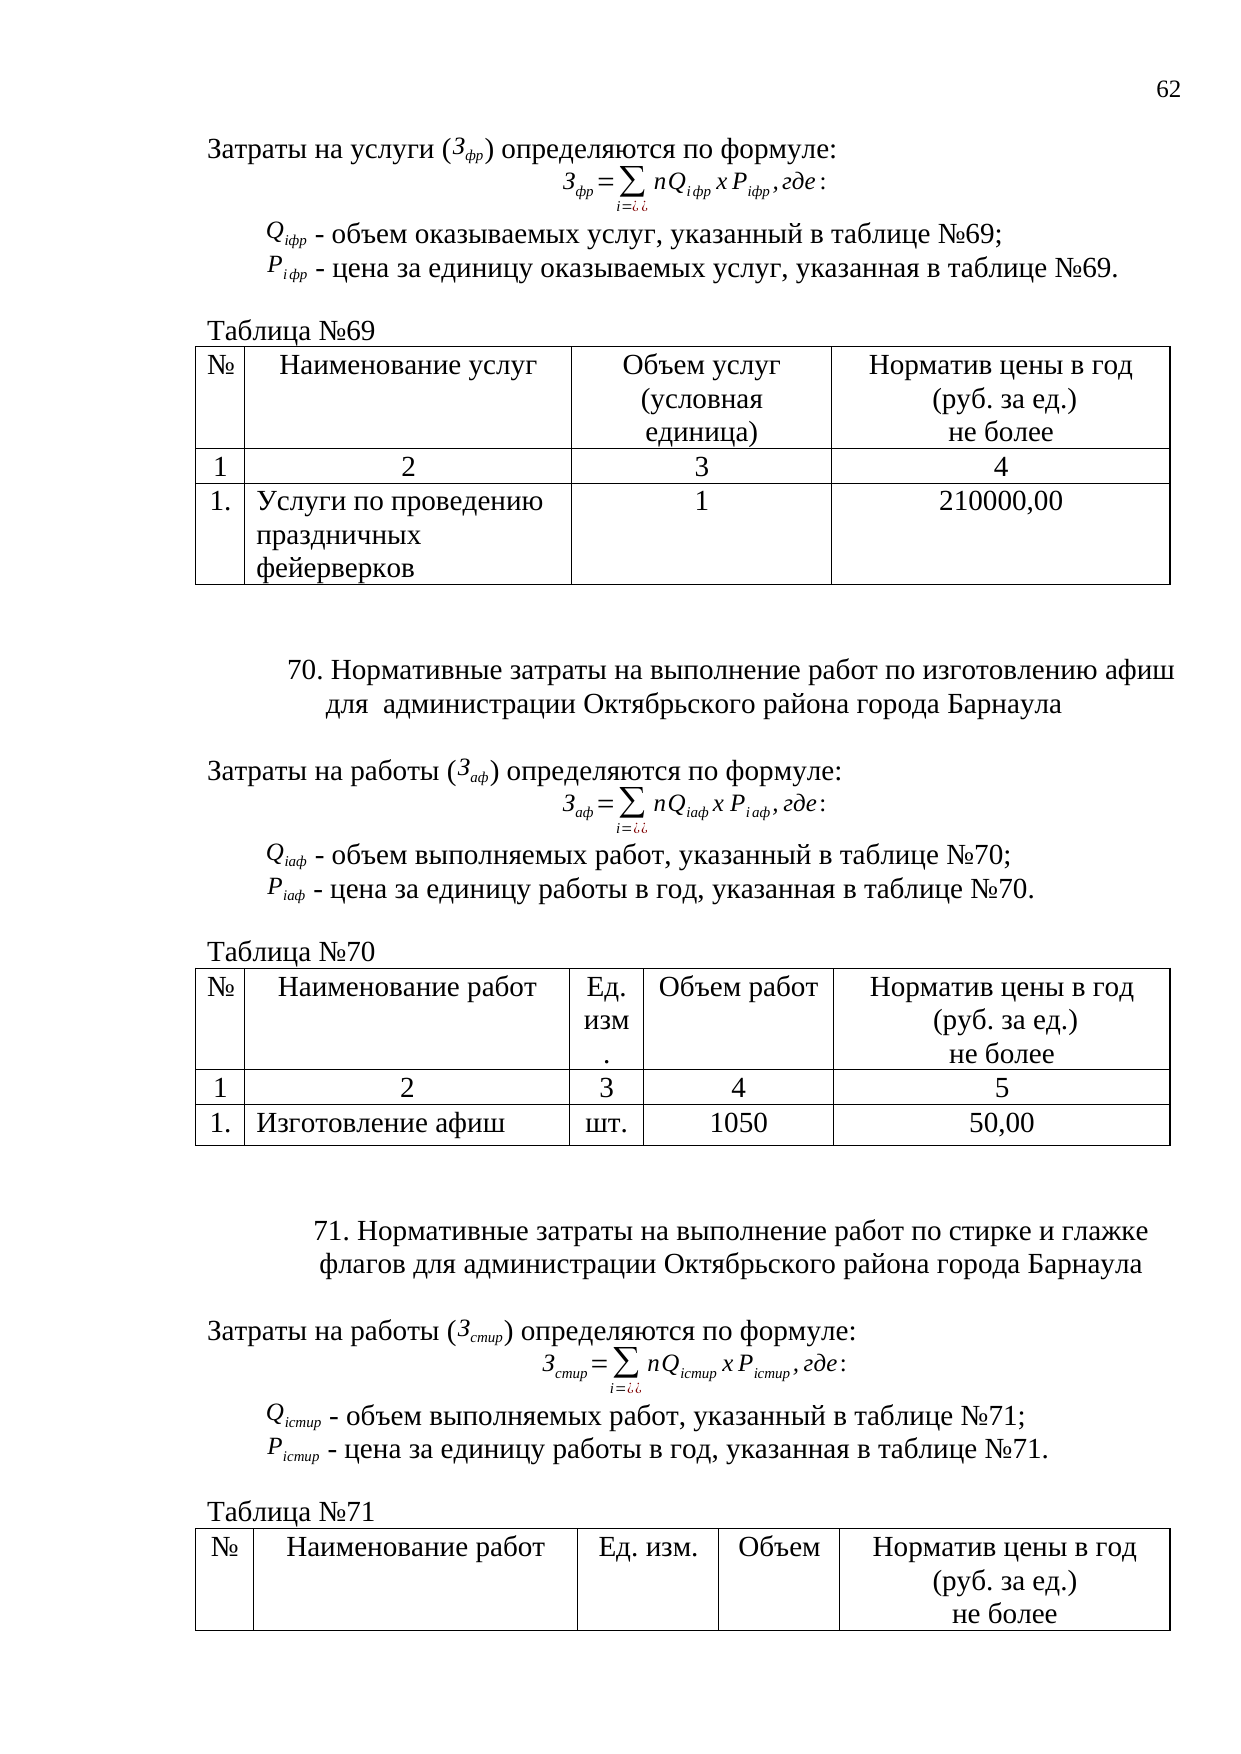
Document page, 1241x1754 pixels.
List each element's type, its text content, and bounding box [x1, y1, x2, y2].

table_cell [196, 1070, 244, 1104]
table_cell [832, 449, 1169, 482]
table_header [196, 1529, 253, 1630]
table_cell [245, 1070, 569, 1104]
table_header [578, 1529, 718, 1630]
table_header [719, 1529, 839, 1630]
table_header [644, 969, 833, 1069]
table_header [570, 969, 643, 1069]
text 70. Нормативные затраты на выполнение работ по изготовлению афиш для администрации Октябрьского района города Барнаула [207, 652, 1181, 719]
text - цена за единицу работы в год, указанная в таблице №71. [207, 1432, 1181, 1466]
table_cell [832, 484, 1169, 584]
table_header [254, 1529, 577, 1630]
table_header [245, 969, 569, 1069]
text - объем оказываемых услуг, указанный в таблице №69; [207, 216, 1181, 250]
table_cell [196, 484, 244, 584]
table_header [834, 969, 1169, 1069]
text Затраты на работы () определяются по формуле: [207, 1313, 1181, 1347]
text Затраты на услуги () определяются по формуле: [207, 131, 1181, 165]
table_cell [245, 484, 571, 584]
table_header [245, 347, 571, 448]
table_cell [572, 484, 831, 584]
text - объем выполняемых работ, указанный в таблице №71; [207, 1398, 1181, 1432]
text - объем выполняемых работ, указанный в таблице №70; [207, 837, 1181, 871]
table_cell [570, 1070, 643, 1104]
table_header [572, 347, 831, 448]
text Таблица №71 [207, 1466, 1181, 1528]
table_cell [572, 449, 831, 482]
text Таблица №69 [207, 284, 1181, 346]
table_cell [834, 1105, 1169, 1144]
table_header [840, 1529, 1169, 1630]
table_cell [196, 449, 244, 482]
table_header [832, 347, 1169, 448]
text Таблица №70 [207, 905, 1181, 968]
text - цена за единицу работы в год, указанная в таблице №70. [207, 871, 1181, 905]
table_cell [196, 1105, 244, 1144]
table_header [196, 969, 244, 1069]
text 71. Нормативные затраты на выполнение работ по стирке и глажке флагов для администрации Октябрьского района города Барнаула [281, 1213, 1181, 1280]
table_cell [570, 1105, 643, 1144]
text Затраты на работы () определяются по формуле: [207, 753, 1181, 786]
text - цена за единицу оказываемых услуг, указанная в таблице №69. [207, 250, 1181, 284]
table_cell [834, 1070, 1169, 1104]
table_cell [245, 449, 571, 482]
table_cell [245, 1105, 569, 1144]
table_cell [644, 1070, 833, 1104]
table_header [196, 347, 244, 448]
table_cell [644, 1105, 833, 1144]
